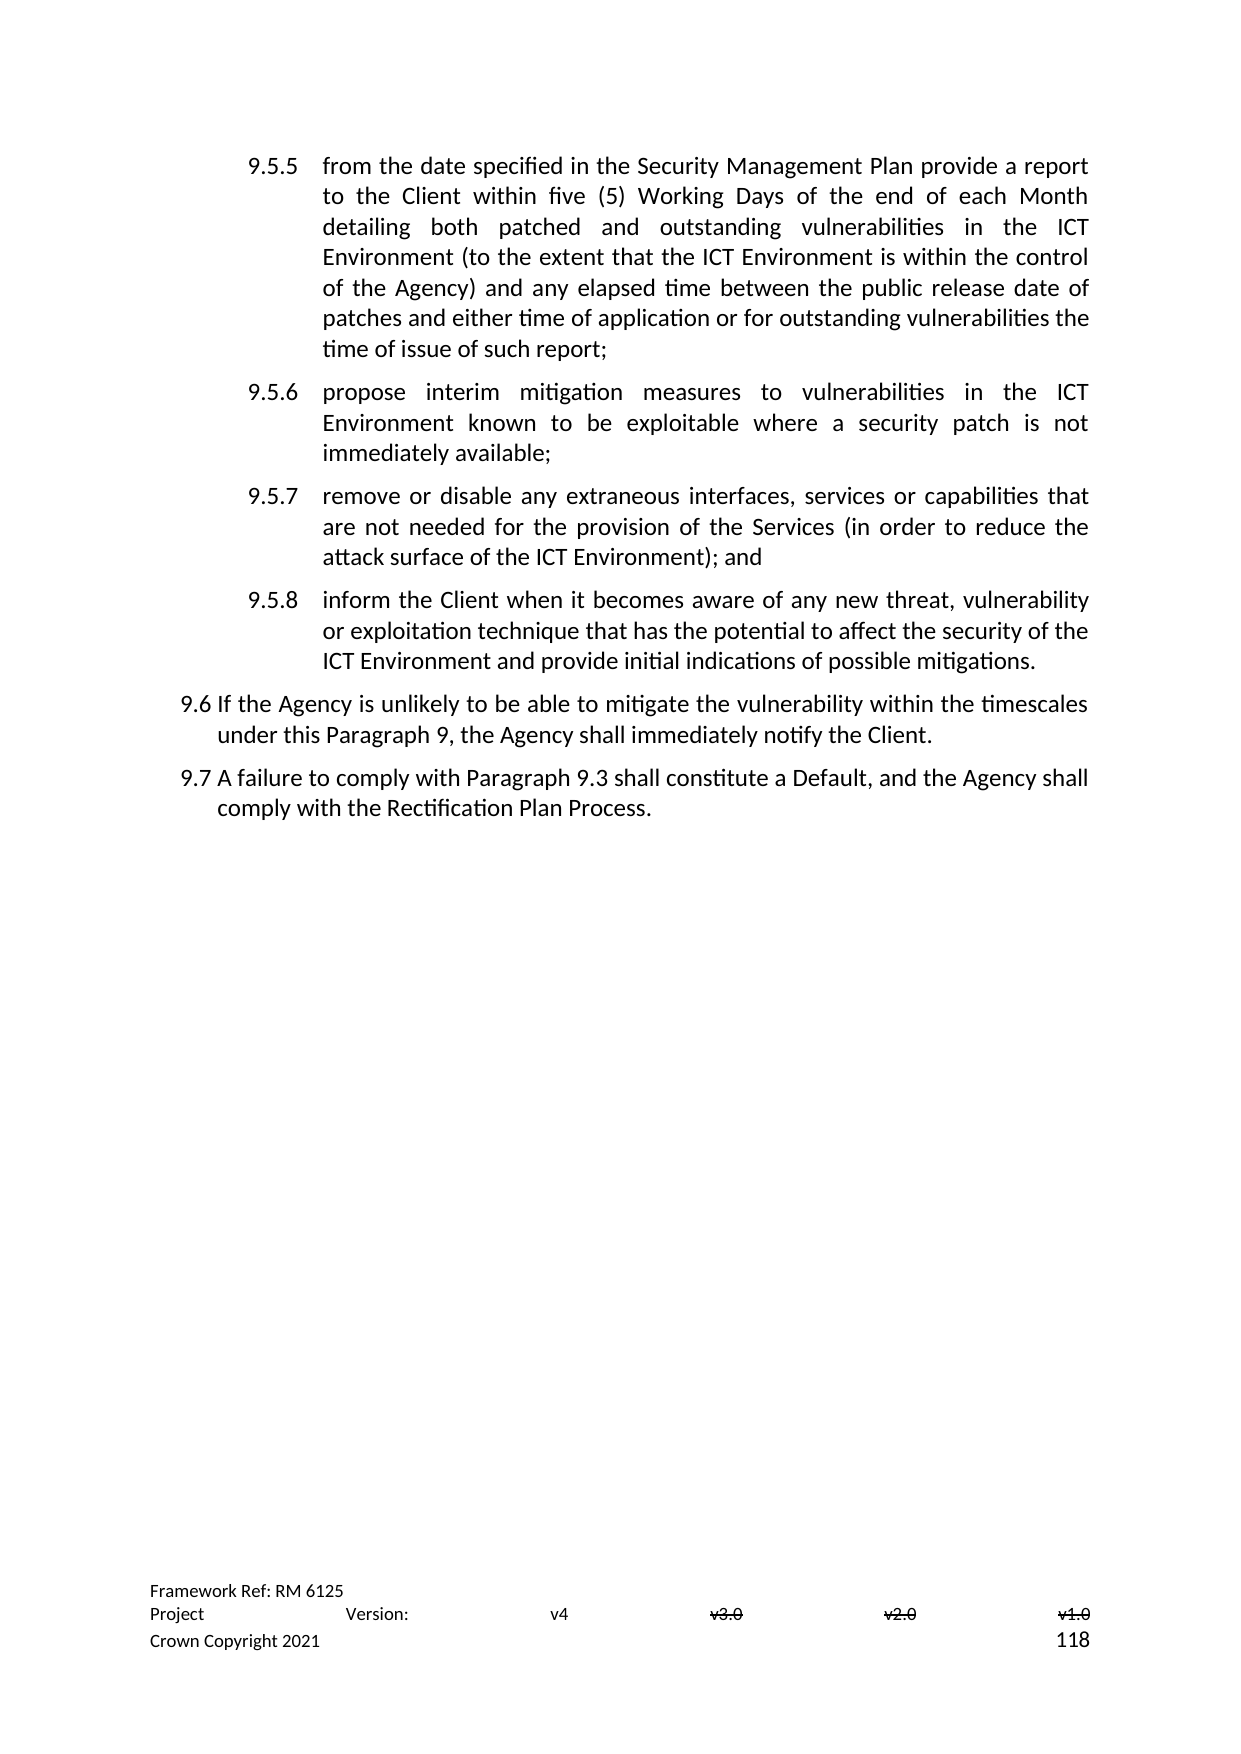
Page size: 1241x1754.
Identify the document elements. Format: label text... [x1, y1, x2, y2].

list inform the Client when it becomes aware of any new threat, vulnerability or exploitation technique that has the potential to affect the security of the ICT Environment and provide initial indications of possible mitigations. [247, 584, 1090, 676]
list If the Agency is unlikely to be able to mitigate the vulnerability within the timescales under this Paragraph 9, the Agency shall immediately notify the Client. [180, 688, 1090, 749]
list remove or disable any extraneous interfaces, services or capabilities that are not needed for the provision of the Services (in order to reduce the attack surface of the ICT Environment); and [247, 480, 1090, 572]
list A failure to comply with Paragraph 9.3 shall constitute a Default, and the Agency shall comply with the Rectification Plan Process. [180, 762, 1090, 823]
list propose interim mitigation measures to vulnerabilities in the ICT Environment known to be exploitable where a security patch is not immediately available; [247, 376, 1090, 468]
list from the date specified in the Security Management Plan provide a report to the Client within five (5) Working Days of the end of each Month detailing both patched and outstanding vulnerabilities in the ICT Environment (to the extent that the ICT Environment is within the control of the Agency) and any elapsed time between the public release date of patches and either time of application or for outstanding vulnerabilities the time of issue of such report; [247, 150, 1090, 364]
